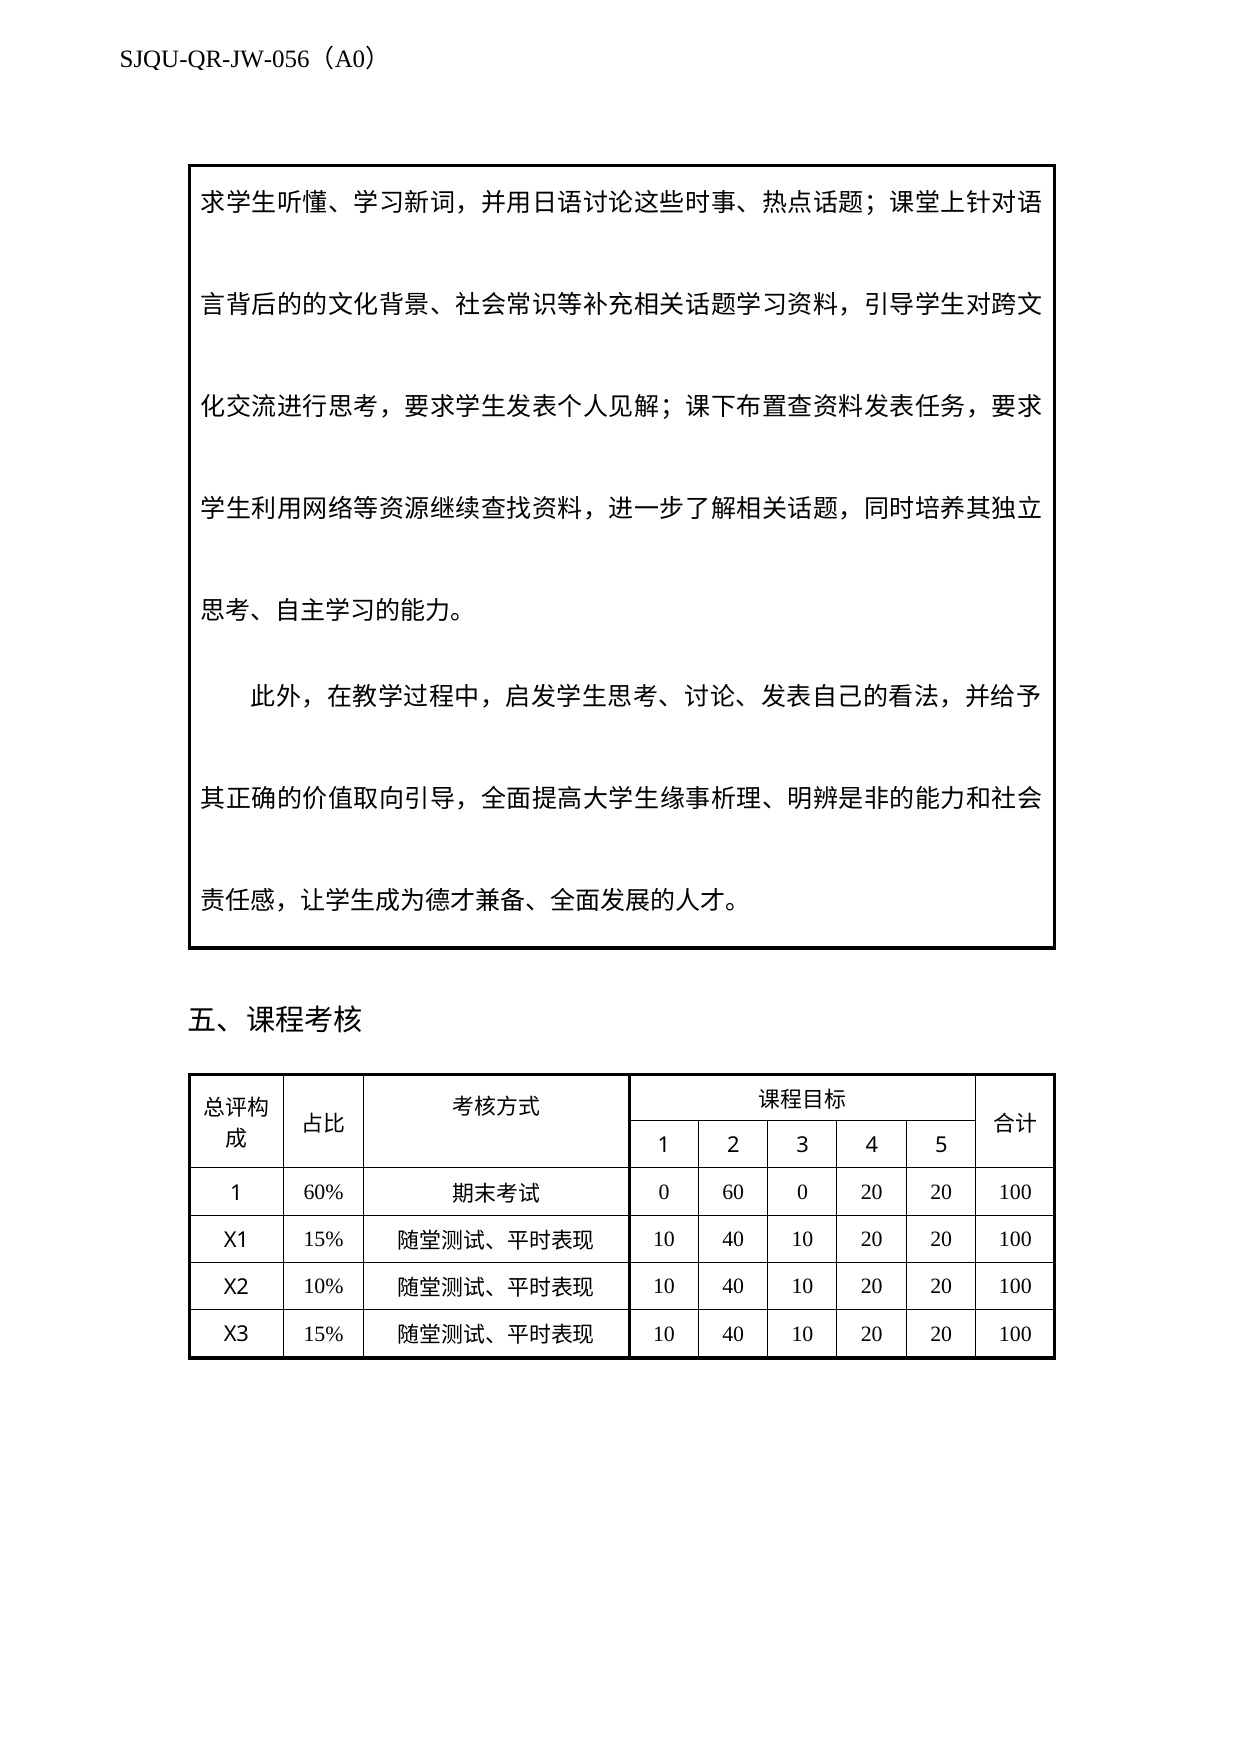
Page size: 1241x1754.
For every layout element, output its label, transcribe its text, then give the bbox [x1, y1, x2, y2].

table_cell 60 [699, 1168, 767, 1214]
table_cell 1 [631, 1121, 698, 1167]
table_cell 10 [768, 1310, 836, 1356]
table_cell 40 [699, 1310, 767, 1356]
table_cell 40 [699, 1263, 767, 1309]
table_cell 10 [768, 1216, 836, 1262]
table_header 总评构成 [191, 1076, 283, 1167]
table_cell 100 [976, 1216, 1053, 1262]
table_header 考核方式 [364, 1076, 628, 1167]
table_cell 20 [837, 1216, 906, 1262]
table_cell 10 [631, 1310, 698, 1356]
table_cell 20 [907, 1168, 975, 1214]
table_cell 40 [699, 1216, 767, 1262]
table_cell 4 [837, 1121, 906, 1167]
table_cell X2 [191, 1263, 283, 1309]
table_cell 期末考试 [364, 1168, 628, 1214]
table_cell 20 [837, 1168, 906, 1214]
table_cell 3 [768, 1121, 836, 1167]
table_header 合计 [976, 1076, 1053, 1167]
table_cell 10 [631, 1263, 698, 1309]
table_cell 10 [768, 1263, 836, 1309]
table_cell 20 [907, 1216, 975, 1262]
table_cell X3 [191, 1310, 283, 1356]
table_cell 20 [907, 1263, 975, 1309]
table_cell 100 [976, 1263, 1053, 1309]
text 五、课程考核 [187, 983, 1053, 1051]
table_cell 20 [907, 1310, 975, 1356]
table_cell 1 [191, 1168, 283, 1214]
table_cell 100 [976, 1168, 1053, 1214]
table_cell 2 [699, 1121, 767, 1167]
table_cell 5 [907, 1121, 975, 1167]
table_cell 60% [284, 1168, 363, 1214]
table_cell 20 [837, 1263, 906, 1309]
table_cell 100 [976, 1310, 1053, 1356]
table_cell 0 [631, 1168, 698, 1214]
table_cell 0 [768, 1168, 836, 1214]
table_cell 10 [631, 1216, 698, 1262]
table_cell 20 [837, 1310, 906, 1356]
table_header 占比 [284, 1076, 363, 1167]
table_cell X1 [191, 1216, 283, 1262]
table_cell 15% [284, 1216, 363, 1262]
table_cell 随堂测试、平时表现 [364, 1216, 628, 1262]
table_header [191, 167, 1053, 946]
table_cell 10% [284, 1263, 363, 1309]
table_cell 随堂测试、平时表现 [364, 1310, 628, 1356]
table_header 课程目标 [631, 1076, 975, 1120]
table_cell 15% [284, 1310, 363, 1356]
table_cell 随堂测试、平时表现 [364, 1263, 628, 1309]
